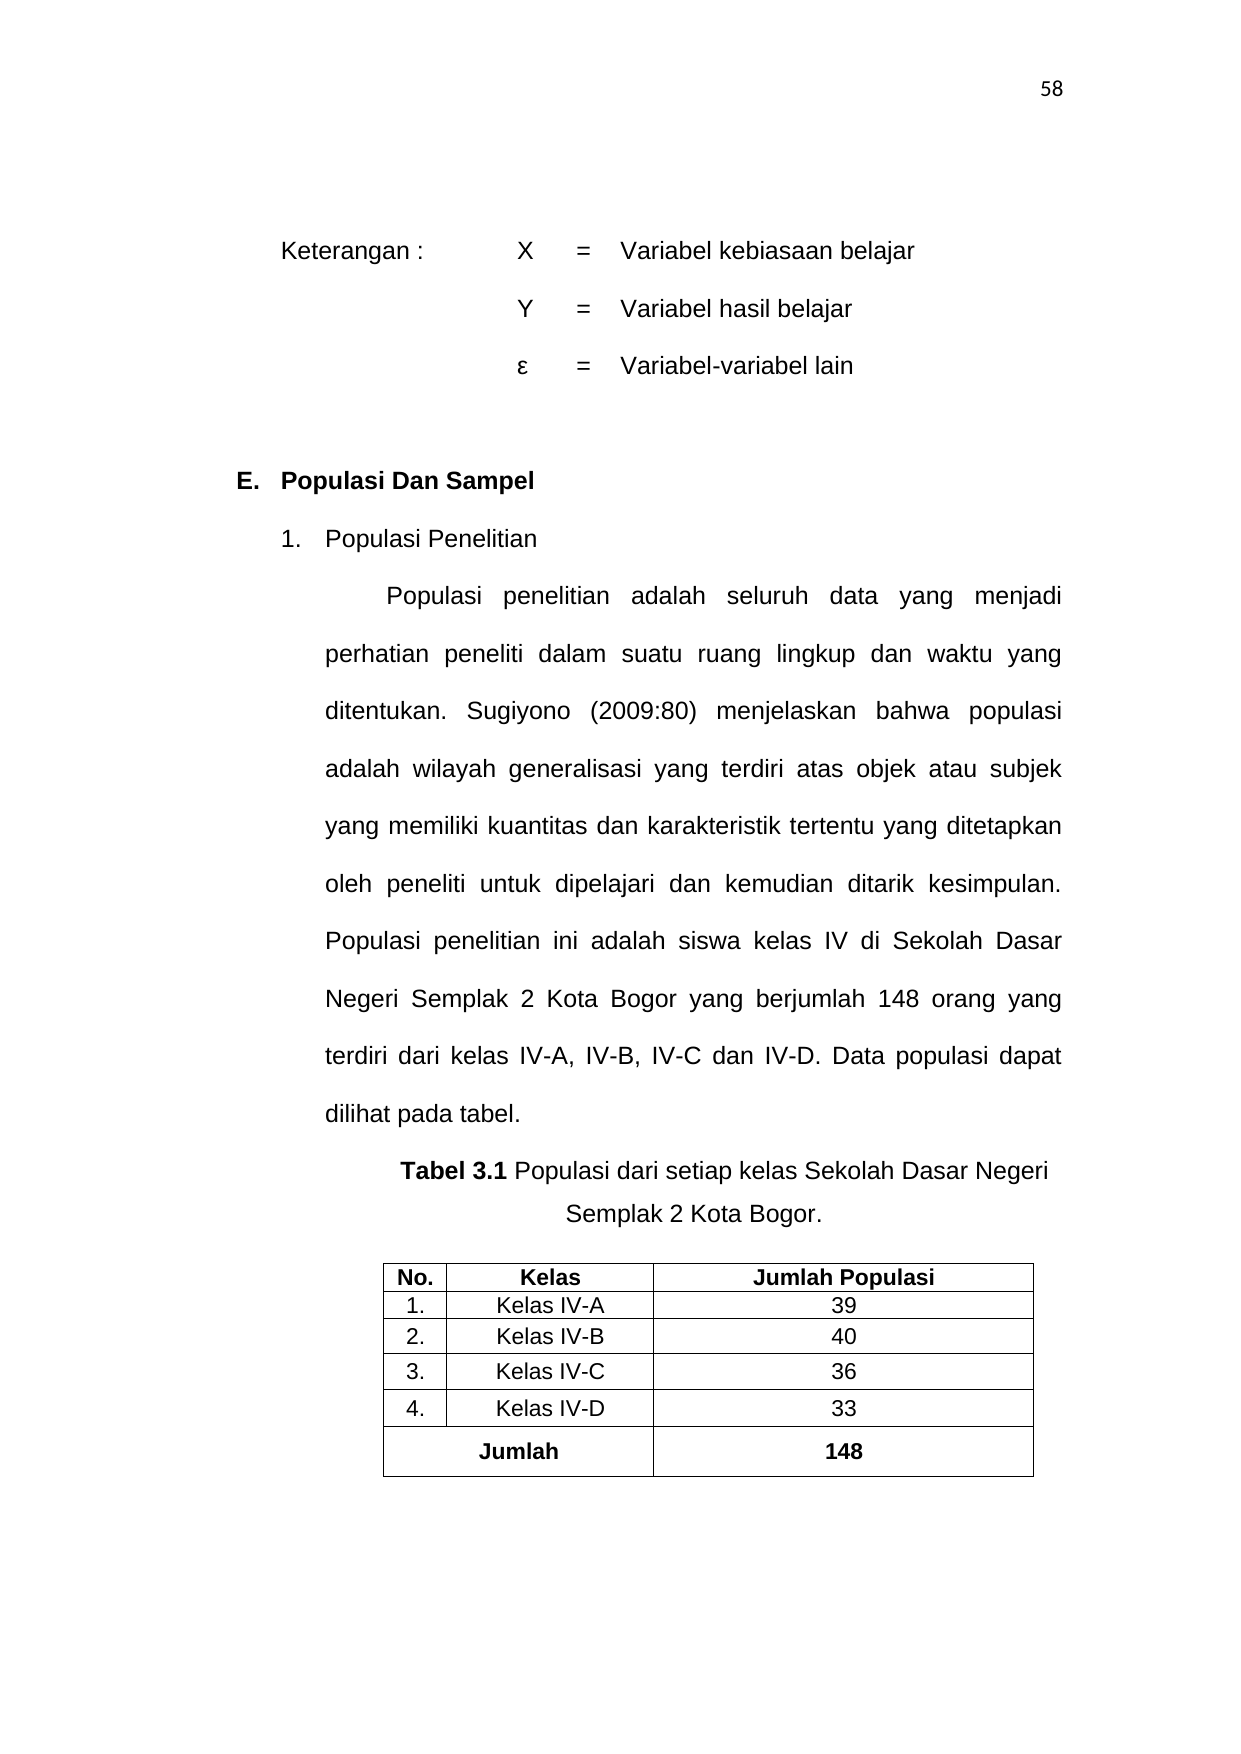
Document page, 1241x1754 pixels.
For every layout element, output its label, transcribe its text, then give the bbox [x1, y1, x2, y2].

table_header Kelas [447, 1264, 653, 1291]
table_cell 3. [384, 1354, 446, 1388]
table_cell Kelas IV-A [447, 1292, 653, 1318]
table_cell 2. [384, 1319, 446, 1353]
table_cell 39 [654, 1292, 1033, 1318]
list Keterangan : X = Variabel kebiasaan belajar [281, 236, 1063, 265]
table_cell 33 [654, 1390, 1033, 1426]
table_cell Kelas IV-C [447, 1354, 653, 1388]
table_cell 40 [654, 1319, 1033, 1353]
list Populasi Penelitian [281, 524, 1063, 552]
table_header Jumlah Populasi [654, 1264, 1033, 1291]
table_header No. [384, 1264, 446, 1291]
list Populasi penelitian adalah seluruh data yang menjadi perhatian peneliti dalam suatu ruang lingkup dan waktu yang ditentukan. Sugiyono (2009:80) menjelaskan bahwa populasi adalah wilayah generalisasi yang terdiri atas objek atau subjek yang memiliki kuantitas dan karakteristik tertentu yang ditetapkan oleh peneliti untuk dipelajari dan kemudian ditarik kesimpulan. Populasi penelitian ini adalah siswa kelas IV di Sekolah Dasar Negeri Semplak 2 Kota Bogor yang berjumlah 148 orang yang terdiri dari kelas IV-A, IV-B, IV-C dan IV-D. Data populasi dapat dilihat pada tabel. [325, 581, 1063, 1127]
list ε = Variabel-variabel lain [311, 351, 1063, 380]
table_cell 4. [384, 1390, 446, 1426]
list Y = Variabel hasil belajar [311, 294, 1063, 322]
table_cell 1. [384, 1292, 446, 1318]
list Tabel 3.1 Populasi dari setiap kelas Sekolah Dasar Negeri Semplak 2 Kota Bogor. [325, 1156, 1063, 1228]
table_cell Kelas IV-B [447, 1319, 653, 1353]
table_cell Jumlah [384, 1427, 653, 1476]
table_cell Kelas IV-D [447, 1390, 653, 1426]
list Populasi Dan Sampel [236, 466, 1063, 495]
table_cell 148 [654, 1427, 1033, 1476]
table_cell 36 [654, 1354, 1033, 1388]
